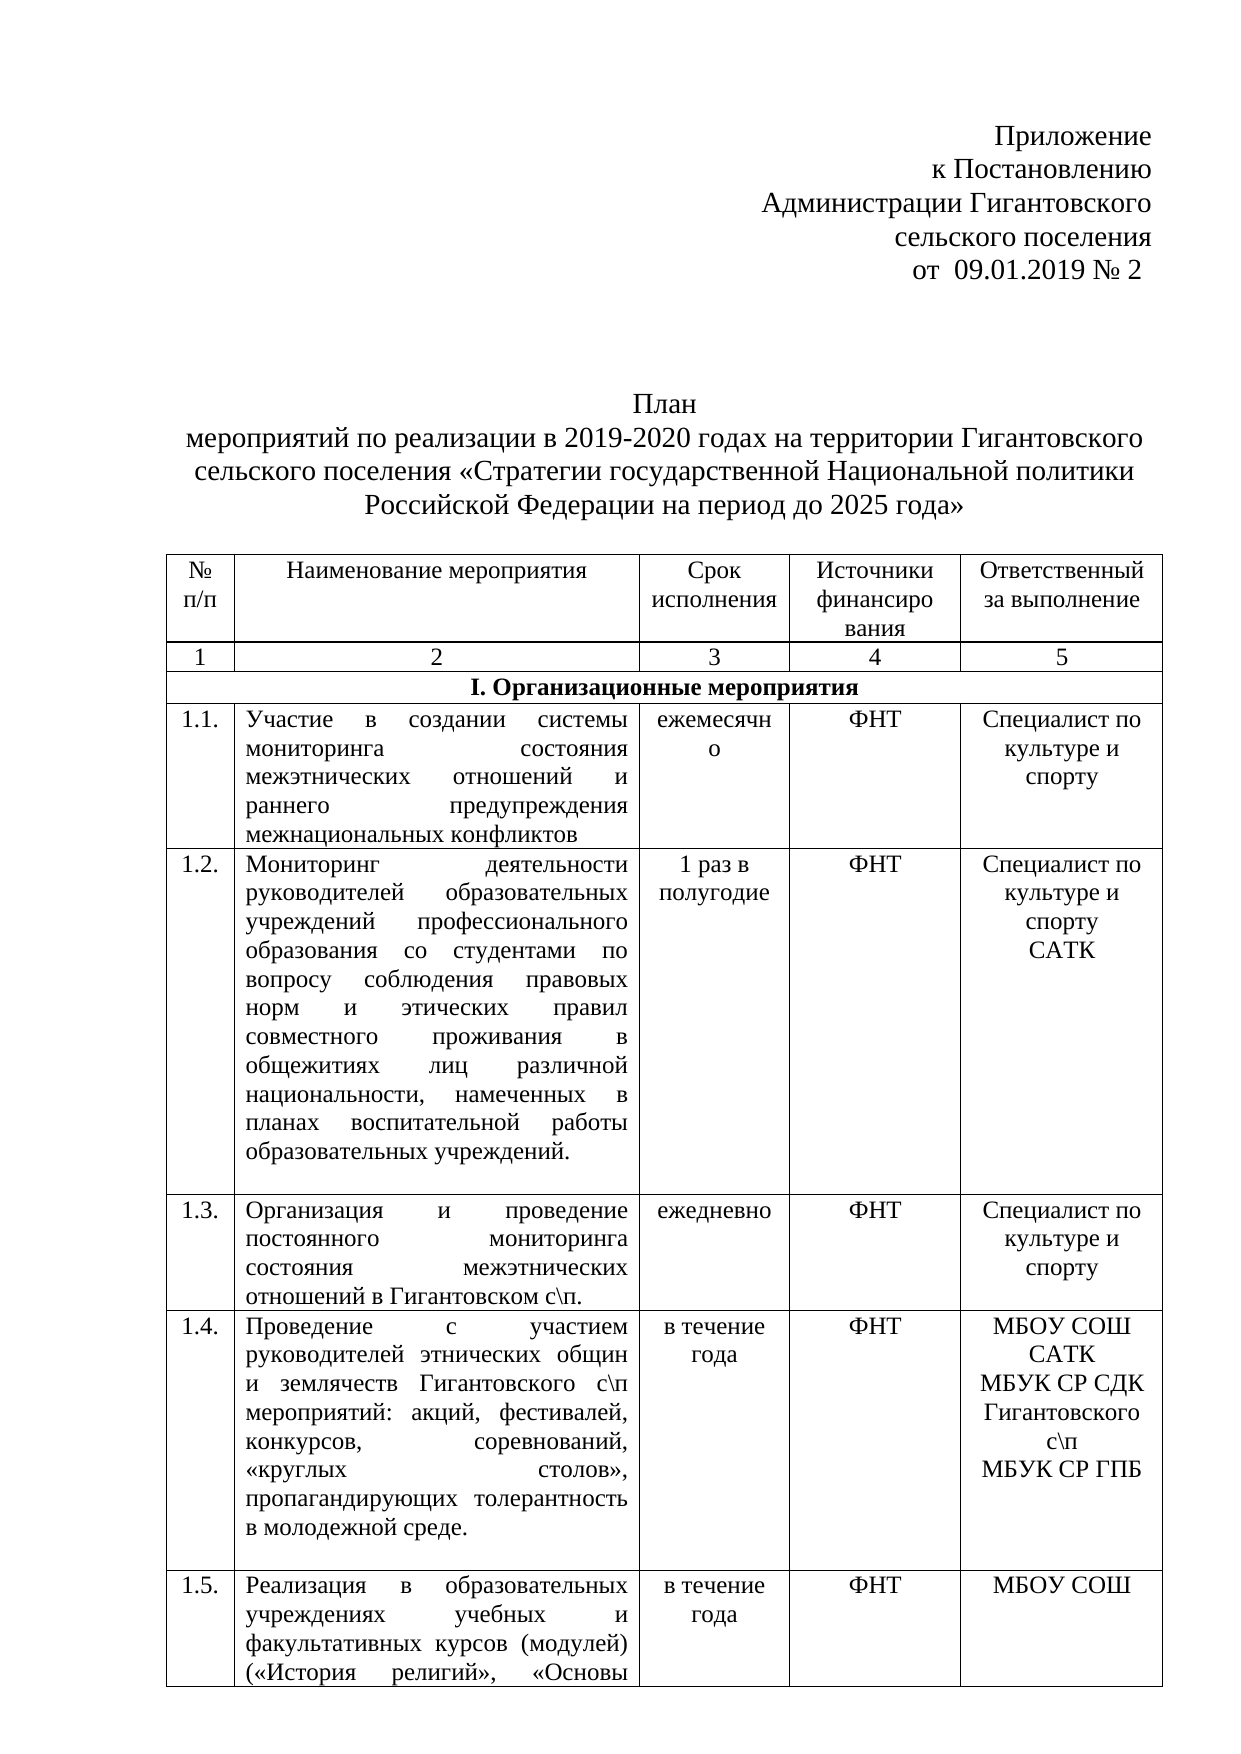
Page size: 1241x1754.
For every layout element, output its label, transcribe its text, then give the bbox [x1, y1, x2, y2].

table_cell ФНТ [790, 704, 960, 848]
table_cell ФНТ [790, 1311, 960, 1569]
table_cell 1.4. [167, 1311, 234, 1569]
table_cell 1 раз в полугодие [640, 849, 789, 1194]
table_header Наименование мероприятия [235, 555, 639, 641]
table_cell МБОУ СОШ [961, 1571, 1162, 1686]
text сельского поселения [177, 219, 1152, 252]
table_cell 1 [167, 643, 234, 671]
table_cell Проведение с участием руководителей этнических общин и землячеств Гигантовского с\п мероприятий: акций, фестивалей, конкурсов, соревнований, «круглых столов», пропагандирующих толерантность в молодежной среде. [235, 1311, 639, 1569]
table_cell 1.1. [167, 704, 234, 848]
table_cell Специалист по культуре и спорту [961, 704, 1162, 848]
table_cell 1.5. [167, 1571, 234, 1686]
table_cell ежемесячно [640, 704, 789, 848]
table_cell Специалист по культуре и спорту САТК [961, 849, 1162, 1194]
table_header Срок исполнения [640, 555, 789, 641]
table_cell 3 [640, 643, 789, 671]
table_cell 1.2. [167, 849, 234, 1194]
table_cell Организация и проведение постоянного мониторинга состояния межэтнических отношений в Гигантовском с\п. [235, 1195, 639, 1310]
table_cell I. Организационные мероприятия [167, 672, 1162, 703]
table_cell 5 [961, 643, 1162, 671]
text Приложение [177, 118, 1152, 152]
text мероприятий по реализации в 2019-2020 годах на территории Гигантовского сельского поселения «Стратегии государственной Национальной политики Российской Федерации на период до 2025 года» [177, 420, 1152, 521]
table_cell в течение года [640, 1311, 789, 1569]
table_header Ответственный за выполнение [961, 555, 1162, 641]
table_cell МБОУ СОШ САТК МБУК СР СДК Гигантовского с\п МБУК СР ГПБ [961, 1311, 1162, 1569]
text к Постановлению Администрации Гигантовского [177, 152, 1152, 219]
text План [177, 386, 1152, 420]
table_cell Специалист по культуре и спорту [961, 1195, 1162, 1310]
table_cell ФНТ [790, 849, 960, 1194]
table_cell ежедневно [640, 1195, 789, 1310]
text от 09.01.2019 № 2 [177, 252, 1152, 286]
table_cell 1.3. [167, 1195, 234, 1310]
table_cell ФНТ [790, 1195, 960, 1310]
table_cell 4 [790, 643, 960, 671]
table_cell ФНТ [790, 1571, 960, 1686]
table_cell Участие в создании системы мониторинга состояния межэтнических отношений и раннего предупреждения межнациональных конфликтов [235, 704, 639, 848]
table_header Источники финансиро вания [790, 555, 960, 641]
table_cell Мониторинг деятельности руководителей образовательных учреждений профессионального образования со студентами по вопросу соблюдения правовых норм и этических правил совместного проживания в общежитиях лиц различной национальности, намеченных в планах воспитательной работы образовательных учреждений. [235, 849, 639, 1194]
table_header № п/п [167, 555, 234, 641]
table_cell 2 [235, 643, 639, 671]
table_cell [235, 1571, 639, 1686]
table_cell в течение года [640, 1571, 789, 1686]
